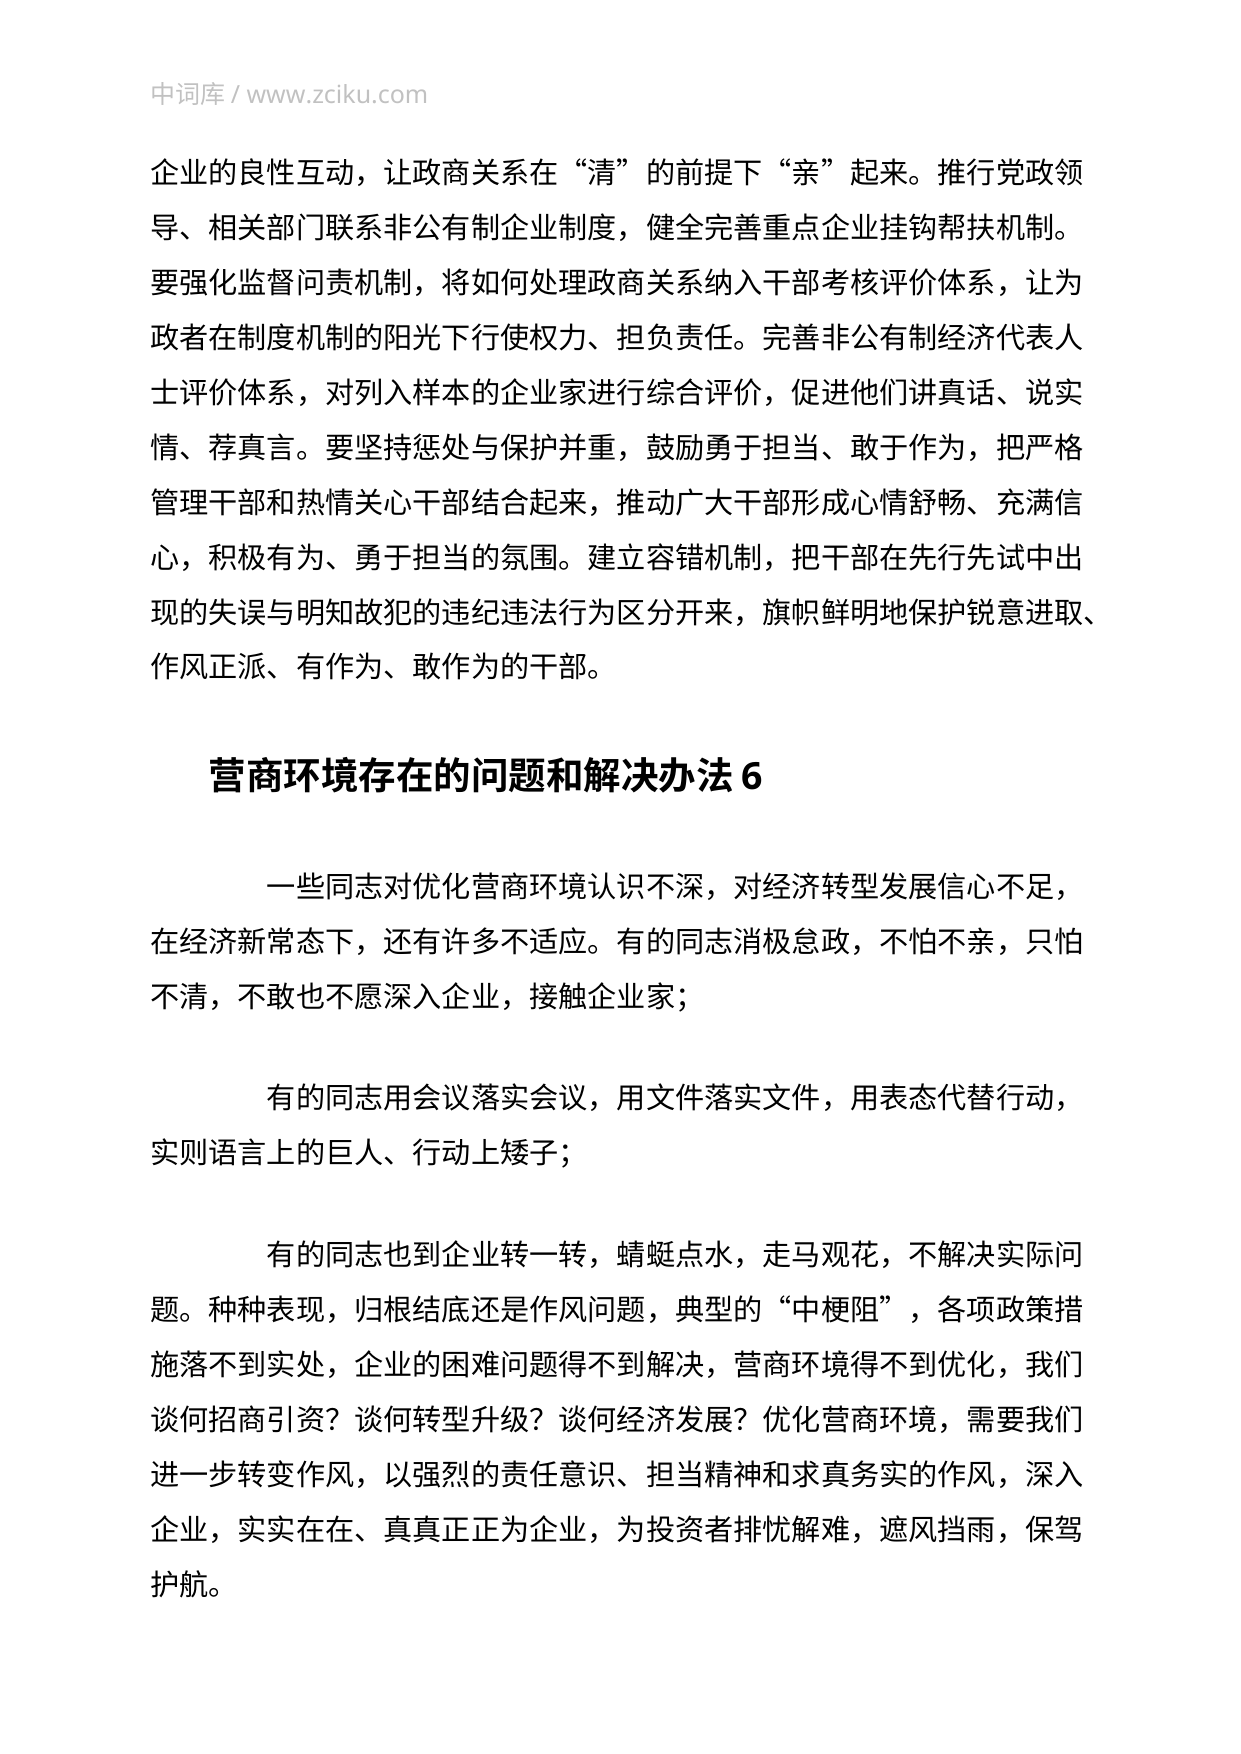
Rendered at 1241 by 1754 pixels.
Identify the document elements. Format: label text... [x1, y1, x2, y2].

text 营商环境存在的问题和解决办法6 [150, 746, 1090, 800]
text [150, 150, 1090, 686]
text 有的同志也到企业转一转，蜻蜓点水，走马观花，不解决实际问题。种种表现，归根结底还是作风问题，典型的“中梗阻”，各项政策措施落不到实处，企业的困难问题得不到解决，营商环境得不到优化，我们谈何招商引资？谈何转型升级？谈何经济发展？优化营商环境，需要我们进一步转变作风，以强烈的责任意识、担当精神和求真务实的作风，深入企业，实实在在、真真正正为企业，为投资者排忧解难，遮风挡雨，保驾护航。 [150, 1232, 1090, 1603]
text 一些同志对优化营商环境认识不深，对经济转型发展信心不足，在经济新常态下，还有许多不适应。有的同志消极怠政，不怕不亲，只怕不清，不敢也不愿深入企业，接触企业家； [150, 863, 1090, 1016]
text 有的同志用会议落实会议，用文件落实文件，用表态代替行动，实则语言上的巨人、行动上矮子； [150, 1075, 1090, 1172]
